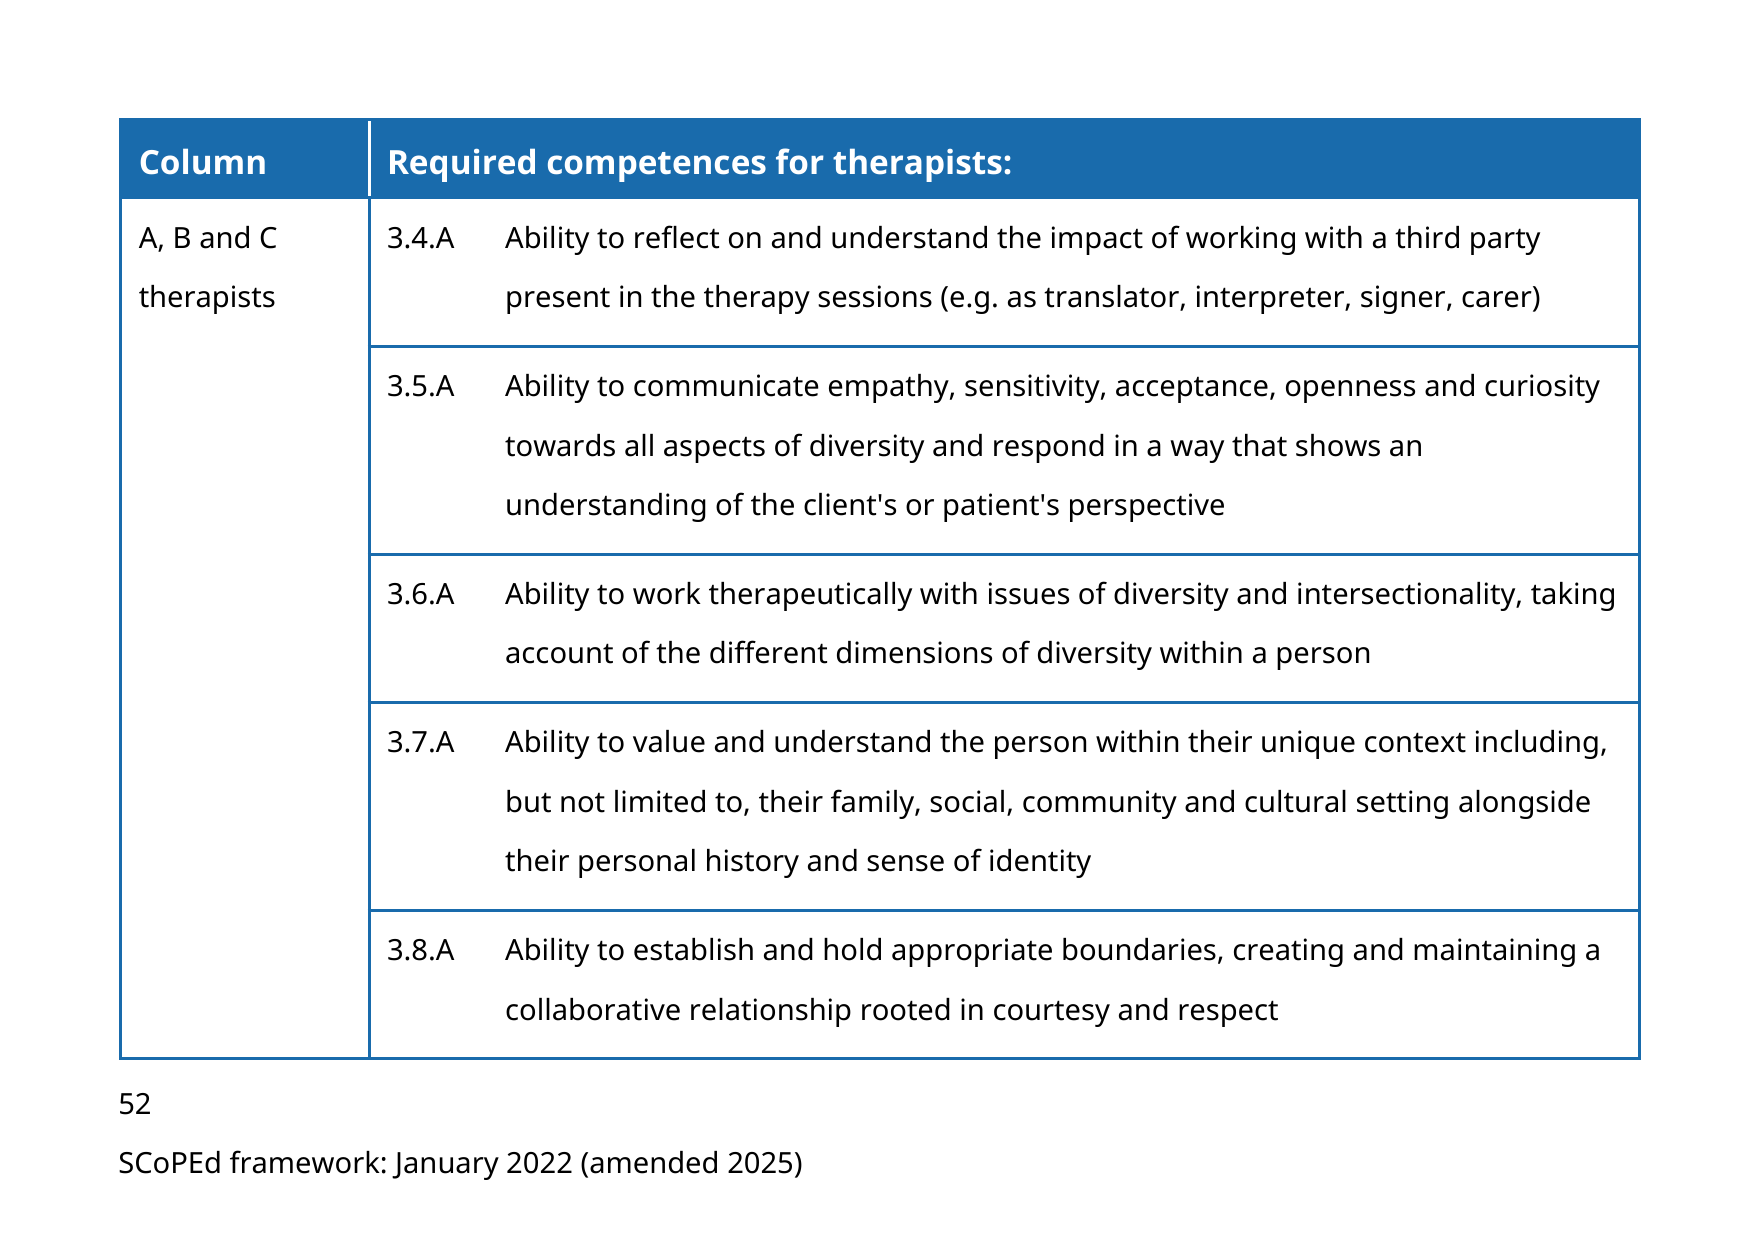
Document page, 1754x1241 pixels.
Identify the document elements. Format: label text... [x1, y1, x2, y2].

table_cell 3.4.A Ability to reflect on and understand the impact of working with a third party present in the therapy sessions (e.g. as translator, interpreter, signer, carer) [371, 199, 1638, 344]
table_header Required competences for therapists: [371, 121, 1638, 196]
table_header Column [122, 121, 368, 196]
table_cell A, B and C therapists [122, 199, 368, 1057]
table_cell 3.8.A Ability to establish and hold appropriate boundaries, creating and maintaining a collaborative relationship rooted in courtesy and respect [371, 912, 1638, 1057]
table_cell 3.7.A Ability to value and understand the person within their unique context including, but not limited to, their family, social, community and cultural setting alongside their personal history and sense of identity [371, 704, 1638, 909]
table_cell 3.5.A Ability to communicate empathy, sensitivity, acceptance, openness and curiosity towards all aspects of diversity and respond in a way that shows an understanding of the client's or patient's perspective [371, 348, 1638, 552]
table_cell 3.6.A Ability to work therapeutically with issues of diversity and intersectionality, taking account of the different dimensions of diversity within a person [371, 556, 1638, 701]
